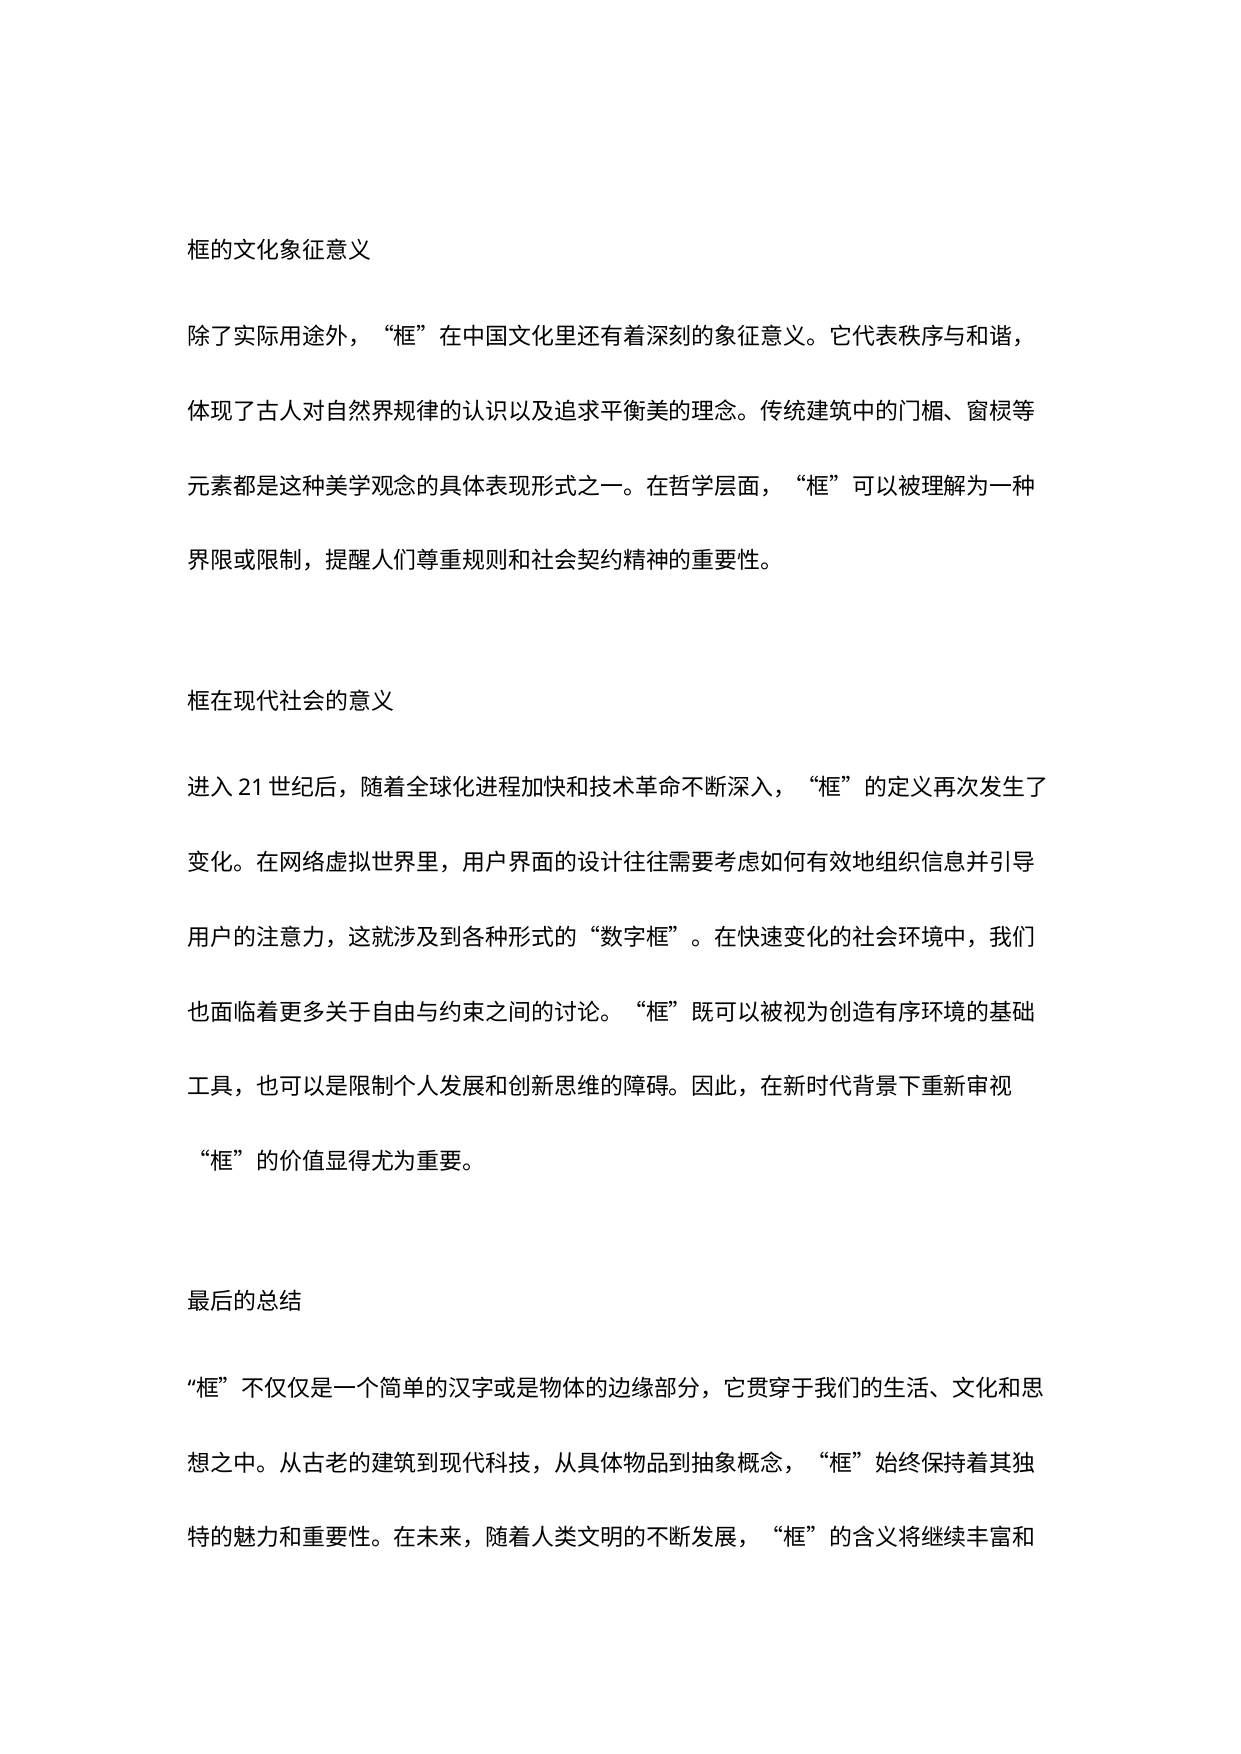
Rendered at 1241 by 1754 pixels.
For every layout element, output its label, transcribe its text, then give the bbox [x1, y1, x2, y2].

text 进入21世纪后，随着全球化进程加快和技术革命不断深入，“框”的定义再次发生了变化。在网络虚拟世界里，用户界面的设计往往需要考虑如何有效地组织信息并引导用户的注意力，这就涉及到各种形式的“数字框”。在快速变化的社会环境中，我们也面临着更多关于自由与约束之间的讨论。“框”既可以被视为创造有序环境的基础工具，也可以是限制个人发展和创新思维的障碍。因此，在新时代背景下重新审视“框”的价值显得尤为重要。 [187, 753, 1053, 1192]
text 最后的总结 [187, 1267, 1053, 1332]
text 除了实际用途外，“框”在中国文化里还有着深刻的象征意义。它代表秩序与和谐，体现了古人对自然界规律的认识以及追求平衡美的理念。传统建筑中的门楣、窗棂等元素都是这种美学观念的具体表现形式之一。在哲学层面，“框”可以被理解为一种界限或限制，提醒人们尊重规则和社会契约精神的重要性。 [187, 302, 1053, 591]
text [187, 1354, 1053, 1568]
text 框在现代社会的意义 [187, 667, 1053, 732]
text 框的文化象征意义 [187, 216, 1053, 281]
